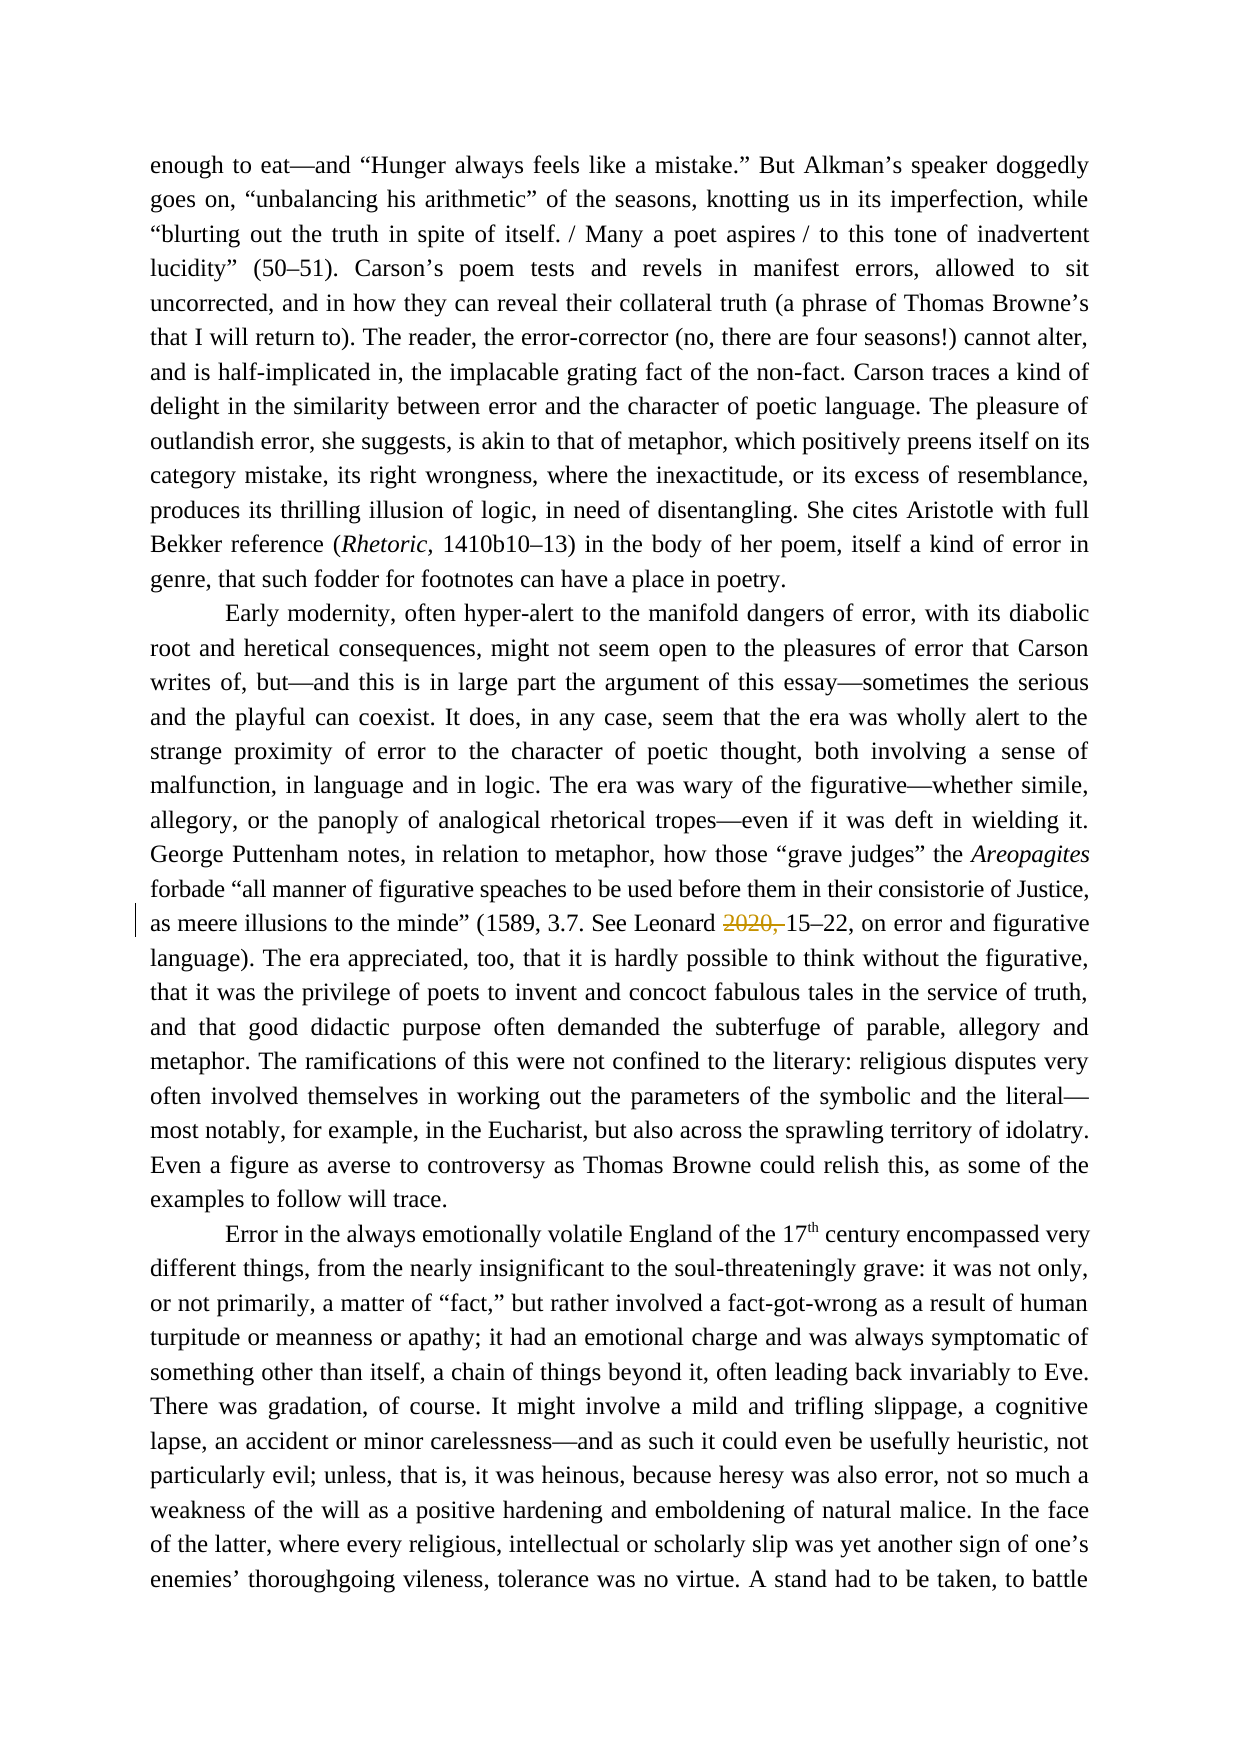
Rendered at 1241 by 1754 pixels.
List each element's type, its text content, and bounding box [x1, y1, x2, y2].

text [150, 150, 1090, 592]
text Early modernity, often hyper-alert to the manifold dangers of error, with its diabolic root and heretical consequences, might not seem open to the pleasures of error that Carson writes of, but—and this is in large part the argument of this essay—sometimes the serious and the playful can coexist. It does, in any case, seem that the era was wholly alert to the strange proximity of error to the character of poetic thought, both involving a sense of malfunction, in language and in logic. The era was wary of the figurative—whether simile, allegory, or the panoply of analogical rhetorical tropes—even if it was deft in wielding it. George Puttenham notes, in relation to metaphor, how those “grave judges” the Areopagites forbade “all manner of figurative speaches to be used before them in their consistorie of Justice, as meere illusions to the minde” (1589, 3.7. See Leonard 15–22, on error and figurative language). The era appreciated, too, that it is hardly possible to think without the figurative, that it was the privilege of poets to invent and concoct fabulous tales in the service of truth, and that good didactic purpose often demanded the subterfuge of parable, allegory and metaphor. The ramifications of this were not confined to the literary: religious disputes very often involved themselves in working out the parameters of the symbolic and the literal—most notably, for example, in the Eucharist, but also across the sprawling territory of idolatry. Even a figure as averse to controversy as Thomas Browne could relish this, as some of the examples to follow will trace. [150, 903, 1090, 1213]
text Early modernity, often hyper-alert to the manifold dangers of error, with its diabolic root and heretical consequences, might not seem open to the pleasures of error that Carson writes of, but—and this is in large part the argument of this essay—sometimes the serious and the playful can coexist. It does, in any case, seem that the era was wholly alert to the strange proximity of error to the character of poetic thought, both involving a sense of malfunction, in language and in logic. The era was wary of the figurative—whether simile, allegory, or the panoply of analogical rhetorical tropes—even if it was deft in wielding it. George Puttenham notes, in relation to metaphor, how those “grave judges” the Areopagites forbade “all manner of figurative speaches to be used before them in their consistorie of Justice, as meere illusions to the minde” (1589, 3.7. See Leonard 15–22, on error and figurative language). The era appreciated, too, that it is hardly possible to think without the figurative, that it was the privilege of poets to invent and concoct fabulous tales in the service of truth, and that good didactic purpose often demanded the subterfuge of parable, allegory and metaphor. The ramifications of this were not confined to the literary: religious disputes very often involved themselves in working out the parameters of the symbolic and the literal—most notably, for example, in the Eucharist, but also across the sprawling territory of idolatry. Even a figure as averse to controversy as Thomas Browne could relish this, as some of the examples to follow will trace. [150, 598, 1090, 874]
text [150, 1219, 1090, 1592]
